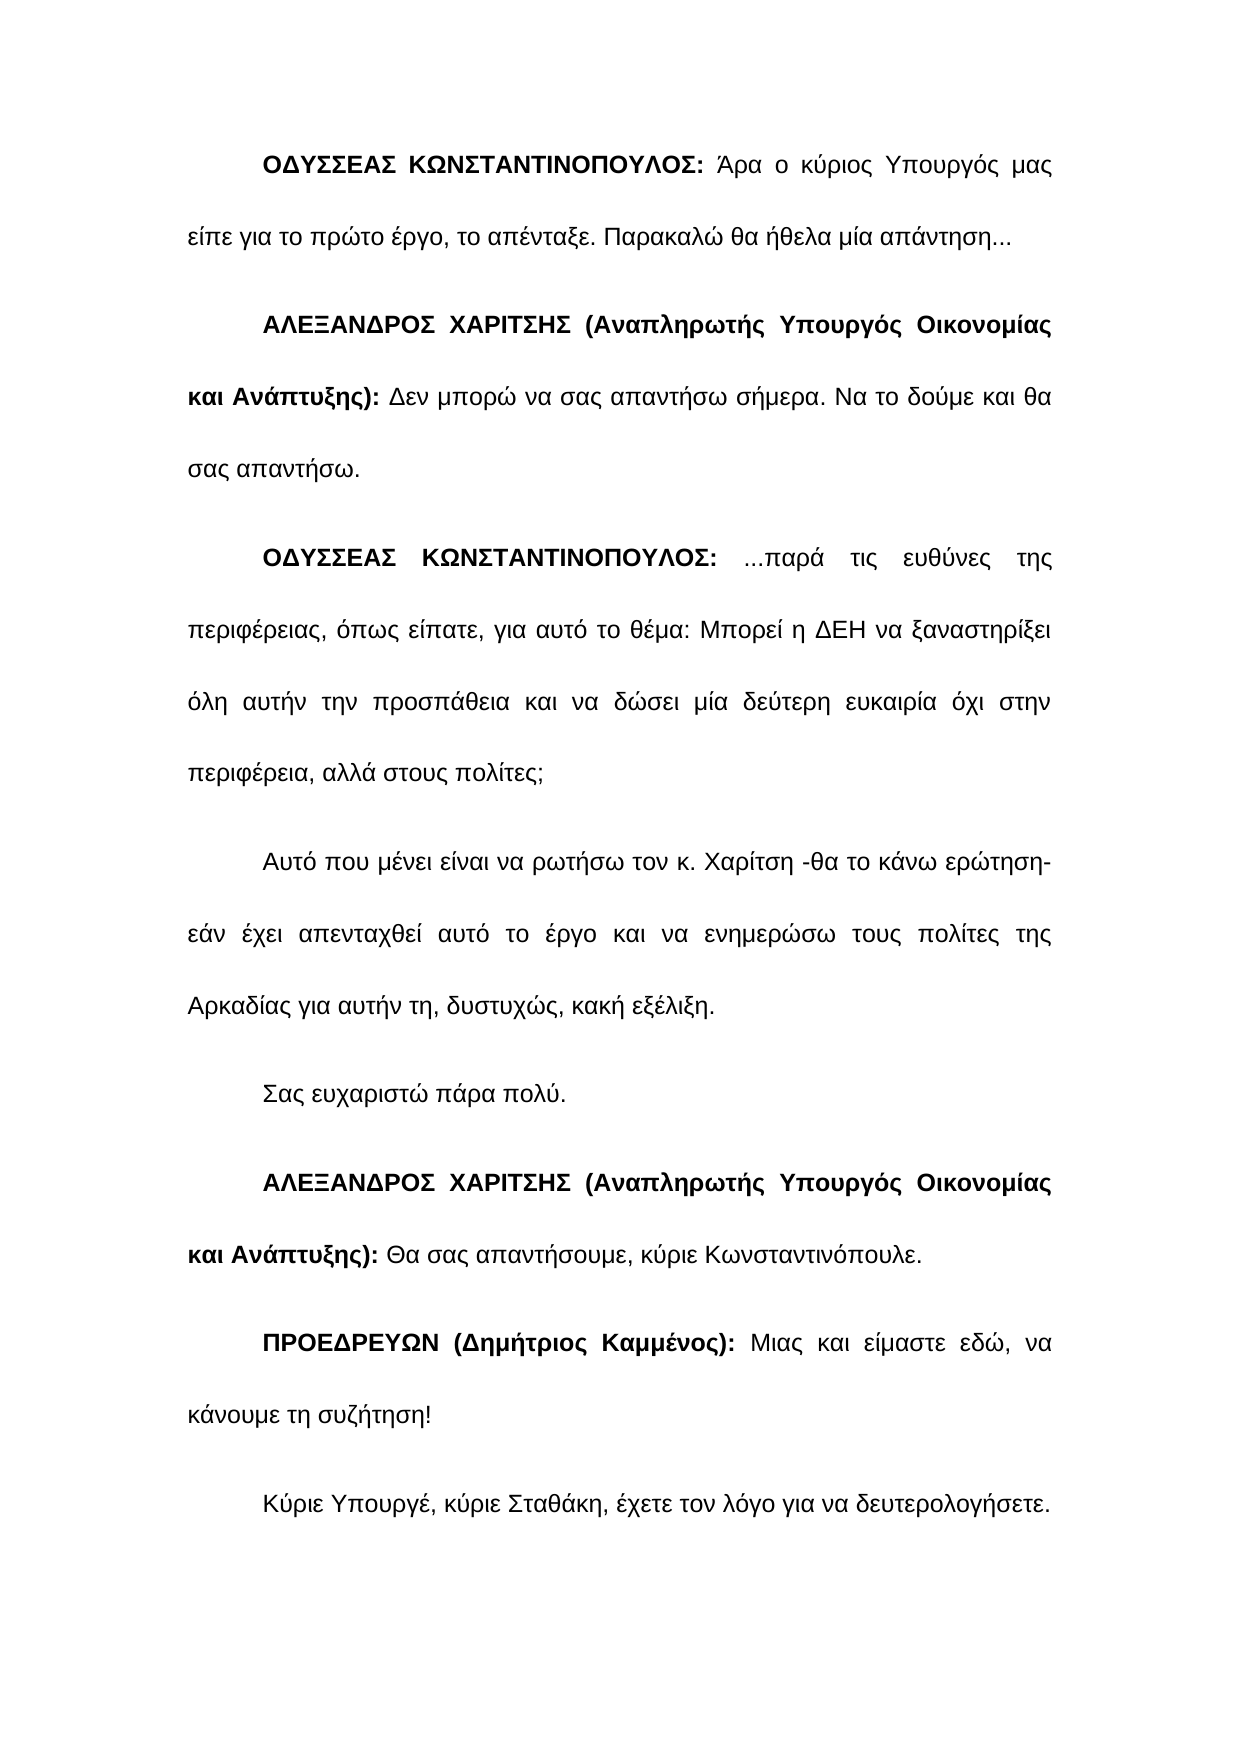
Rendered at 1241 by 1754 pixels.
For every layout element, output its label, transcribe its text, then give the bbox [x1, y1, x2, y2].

text Σας ευχαριστώ πάρα πολύ. [187, 1079, 1053, 1108]
text ΟΔΥΣΣΕΑΣ ΚΩΝΣΤΑΝΤΙΝΟΠΟΥΛΟΣ: Άρα ο κύριος Υπουργός μας είπε για το πρώτο έργο, το απένταξε. Παρακαλώ θα ήθελα μία απάντηση... [187, 150, 1053, 251]
text ΑΛΕΞΑΝΔΡΟΣ ΧΑΡΙΤΣΗΣ (Αναπληρωτής Υπουργός Οικονομίας και Ανάπτυξης): Δεν μπορώ να σας απαντήσω σήμερα. Να το δούμε και θα σας απαντήσω. [187, 310, 1053, 483]
text Αυτό που μένει είναι να ρωτήσω τον κ. Χαρίτση -θα το κάνω ερώτηση- εάν έχει απενταχθεί αυτό το έργο και να ενημερώσω τους πολίτες της Αρκαδίας για αυτήν τη, δυστυχώς, κακή εξέλιξη. [187, 847, 1053, 1019]
text ΟΔΥΣΣΕΑΣ ΚΩΝΣΤΑΝΤΙΝΟΠΟΥΛΟΣ: ...παρά τις ευθύνες της περιφέρειας, όπως είπατε, για αυτό το θέμα: Μπορεί η ΔΕΗ να ξαναστηρίξει όλη αυτήν την προσπάθεια και να δώσει μία δεύτερη ευκαιρία όχι στην περιφέρεια, αλλά στους πολίτες; [187, 543, 1053, 787]
text ΑΛΕΞΑΝΔΡΟΣ ΧΑΡΙΤΣΗΣ (Αναπληρωτής Υπουργός Οικονομίας και Ανάπτυξης): Θα σας απαντήσουμε, κύριε Κωνσταντινόπουλε. [187, 1168, 1053, 1268]
text Κύριε Υπουργέ, κύριε Σταθάκη, έχετε τον λόγο για να δευτερολογήσετε. [187, 1488, 1053, 1517]
text ΠΡΟΕΔΡΕΥΩΝ (Δημήτριος Καμμένος): Μιας και είμαστε εδώ, να κάνουμε τη συζήτηση! [187, 1328, 1053, 1429]
